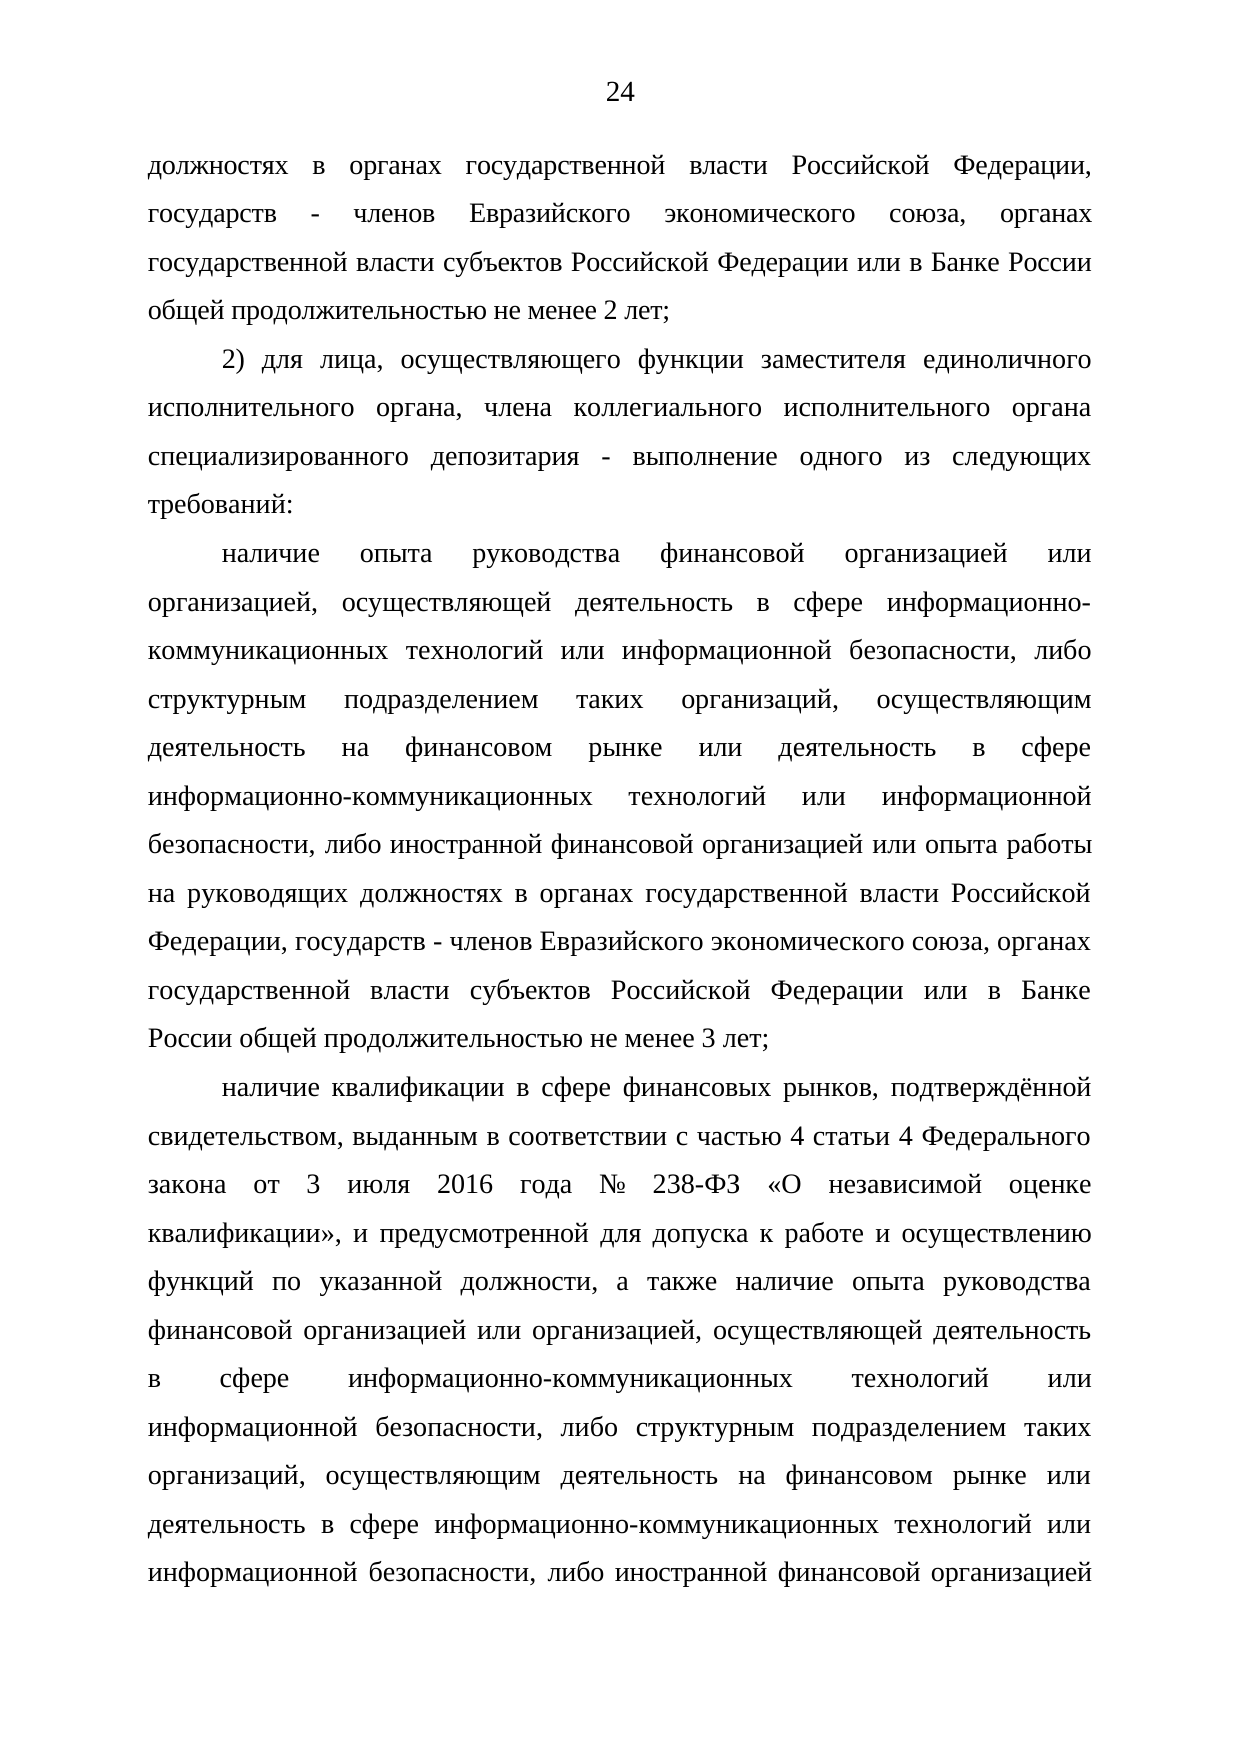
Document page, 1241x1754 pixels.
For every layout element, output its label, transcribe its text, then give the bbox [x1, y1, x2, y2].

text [148, 1070, 1092, 1588]
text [148, 148, 1092, 326]
text наличие опыта руководства финансовой организацией или организацией, осуществляющей деятельность в сфере информационно-коммуникационных технологий или информационной безопасности, либо структурным подразделением таких организаций, осуществляющим деятельность на финансовом рынке или деятельность в сфере информационно-коммуникационных технологий или информационной безопасности, либо иностранной финансовой организацией или опыта работы на руководящих должностях в органах государственной власти Российской Федерации, государств - членов Евразийского экономического союза, органах государственной власти субъектов Российской Федерации или в Банке России общей продолжительностью не менее 3 лет; [148, 536, 1092, 1054]
text 2) для лица, осуществляющего функции заместителя единоличного исполнительного органа, члена коллегиального исполнительного органа специализированного депозитария - выполнение одного из следующих требований: [148, 342, 1092, 520]
